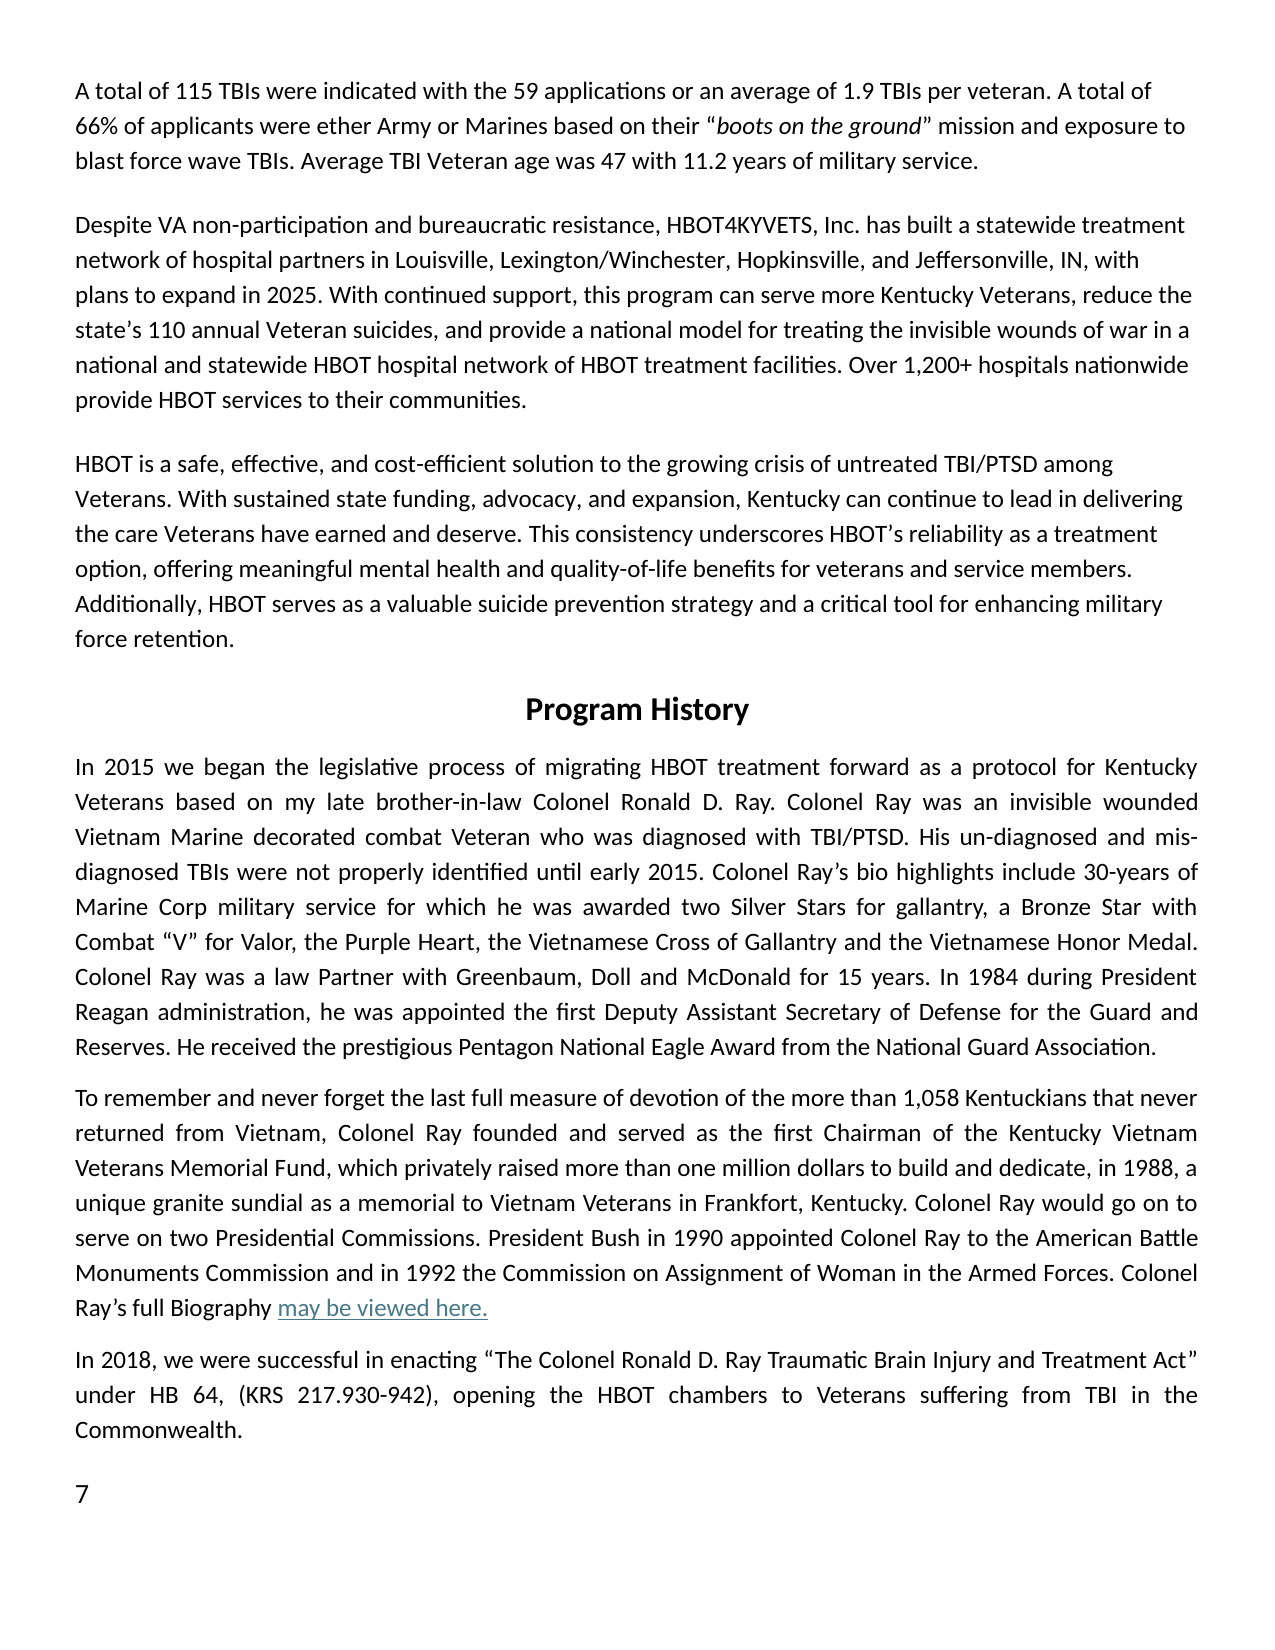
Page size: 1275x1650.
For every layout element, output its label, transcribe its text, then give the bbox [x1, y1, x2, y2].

text HBOT is a safe, effective, and cost-efficient solution to the growing crisis of untreated TBI/PTSD among Veterans. With sustained state funding, advocacy, and expansion, Kentucky can continue to lead in delivering the care Veterans have earned and deserve. This consistency underscores HBOT’s reliability as a treatment option, offering meaningful mental health and quality-of-life benefits for veterans and service members. Additionally, HBOT serves as a valuable suicide prevention strategy and a critical tool for enhancing military force retention. [75, 448, 1200, 654]
text To remember and never forget the last full measure of devotion of the more than 1,058 Kentuckians that never returned from Vietnam, Colonel Ray founded and served as the first Chairman of the Kentucky Vietnam Veterans Memorial Fund, which privately raised more than one million dollars to build and dedicate, in 1988, a unique granite sundial as a memorial to Vietnam Veterans in Frankfort, Kentucky. Colonel Ray would go on to serve on two Presidential Commissions. President Bush in 1990 appointed Colonel Ray to the American Battle Monuments Commission and in 1992 the Commission on Assignment of Woman in the Armed Forces. Colonel Ray’s full Biography may be viewed here. [75, 1083, 1200, 1323]
text A total of 115 TBIs were indicated with the 59 applications or an average of 1.9 TBIs per veteran. A total of 66% of applicants were ether Army or Marines based on their “boots on the ground” mission and exposure to blast force wave TBIs. Average TBI Veteran age was 47 with 11.2 years of military service. [75, 75, 1200, 176]
text Despite VA non-participation and bureaucratic resistance, HBOT4KYVETS, Inc. has built a statewide treatment network of hospital partners in Louisville, Lexington/Winchester, Hopkinsville, and Jeffersonville, IN, with plans to expand in 2025. With continued support, this program can serve more Kentucky Veterans, reduce the state’s 110 annual Veteran suicides, and provide a national model for treating the invisible wounds of war in a national and statewide HBOT hospital network of HBOT treatment facilities. Over 1,200+ hospitals nationwide provide HBOT services to their communities. [75, 209, 1200, 415]
text Program History [75, 687, 1200, 728]
text In 2015 we began the legislative process of migrating HBOT treatment forward as a protocol for Kentucky Veterans based on my late brother-in-law Colonel Ronald D. Ray. Colonel Ray was an invisible wounded Vietnam Marine decorated combat Veteran who was diagnosed with TBI/PTSD. His un-diagnosed and mis-diagnosed TBIs were not properly identified until early 2015. Colonel Ray’s bio highlights include 30-years of Marine Corp military service for which he was awarded two Silver Stars for gallantry, a Bronze Star with Combat “V” for Valor, the Purple Heart, the Vietnamese Cross of Gallantry and the Vietnamese Honor Medal. Colonel Ray was a law Partner with Greenbaum, Doll and McDonald for 15 years. In 1984 during President Reagan administration, he was appointed the first Deputy Assistant Secretary of Defense for the Guard and Reserves. He received the prestigious Pentagon National Eagle Award from the National Guard Association. [75, 751, 1200, 1061]
text In 2018, we were successful in enacting “The Colonel Ronald D. Ray Traumatic Brain Injury and Treatment Act” under HB 64, (KRS 217.930-942), opening the HBOT chambers to Veterans suffering from TBI in the Commonwealth. [75, 1344, 1200, 1445]
